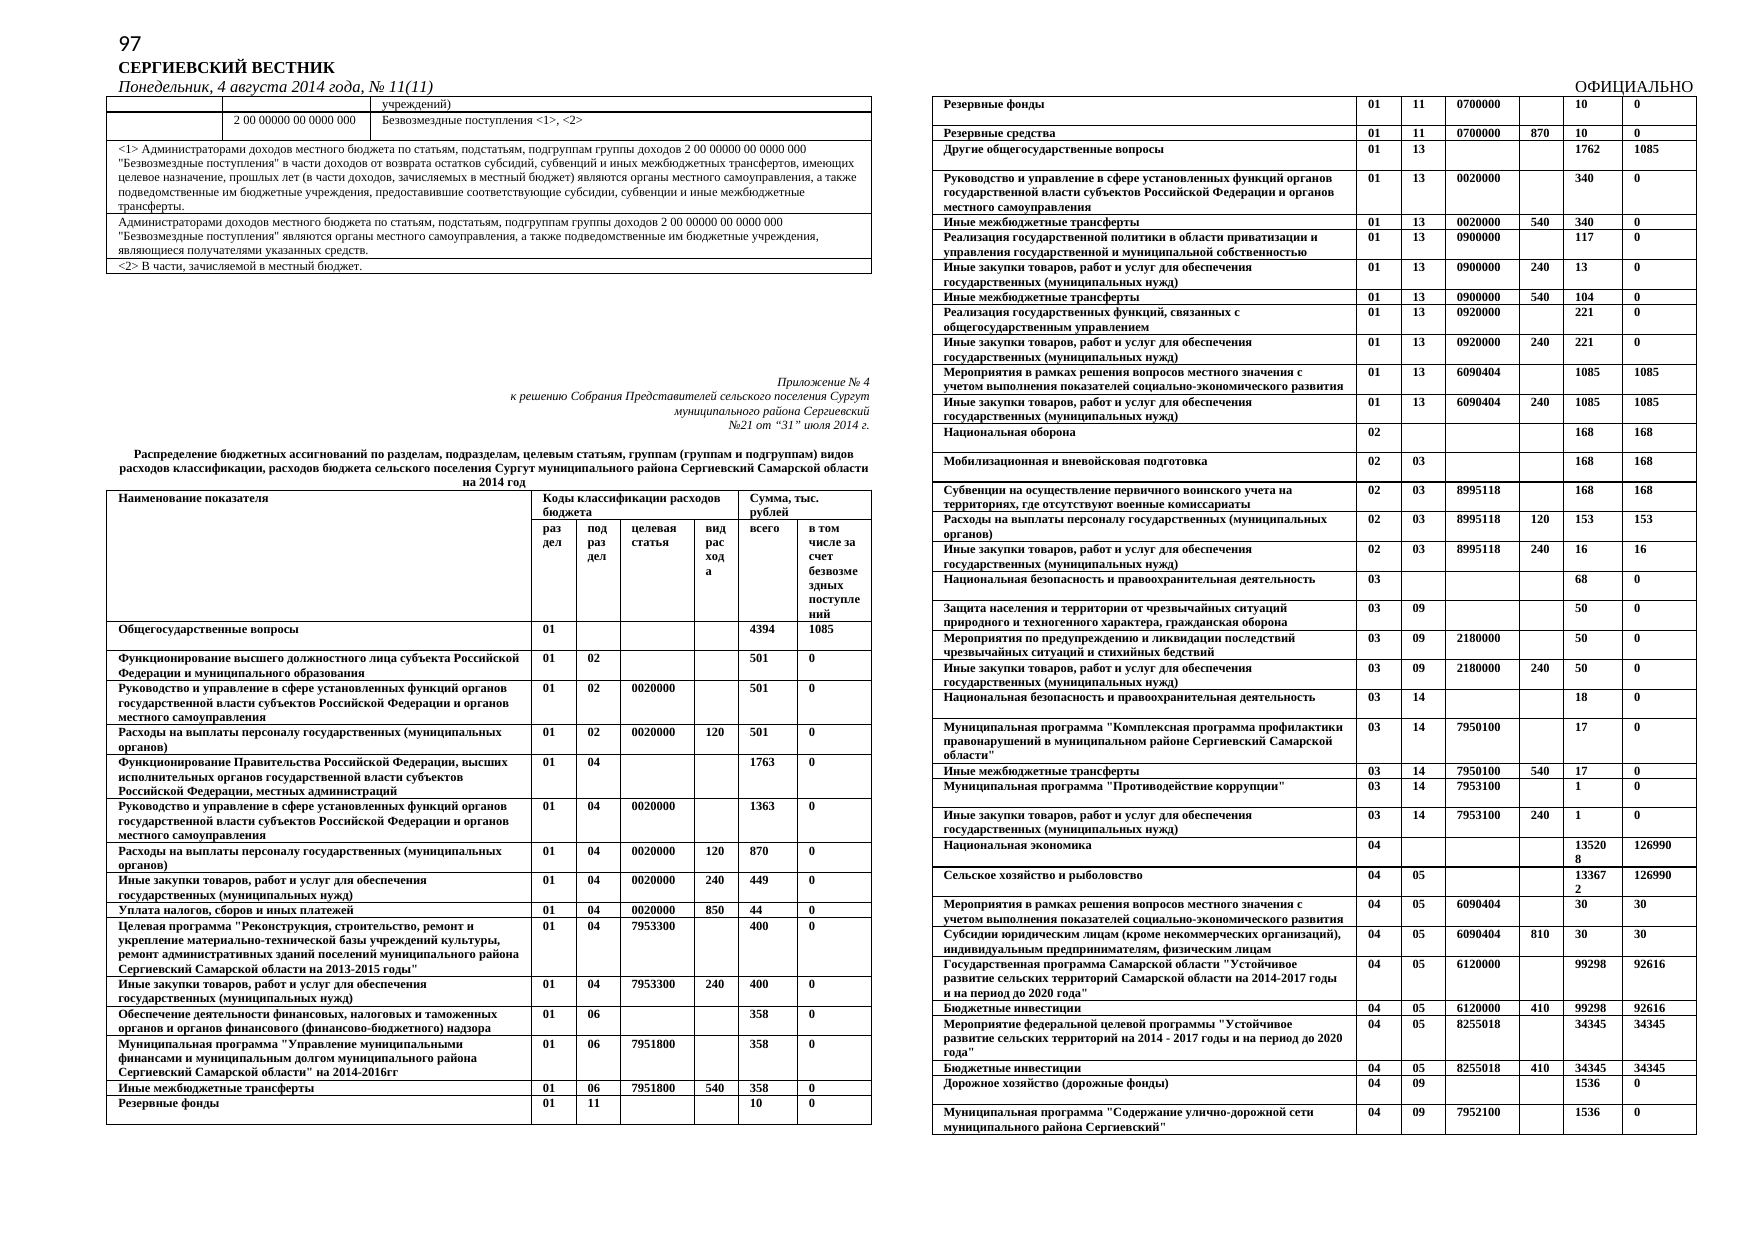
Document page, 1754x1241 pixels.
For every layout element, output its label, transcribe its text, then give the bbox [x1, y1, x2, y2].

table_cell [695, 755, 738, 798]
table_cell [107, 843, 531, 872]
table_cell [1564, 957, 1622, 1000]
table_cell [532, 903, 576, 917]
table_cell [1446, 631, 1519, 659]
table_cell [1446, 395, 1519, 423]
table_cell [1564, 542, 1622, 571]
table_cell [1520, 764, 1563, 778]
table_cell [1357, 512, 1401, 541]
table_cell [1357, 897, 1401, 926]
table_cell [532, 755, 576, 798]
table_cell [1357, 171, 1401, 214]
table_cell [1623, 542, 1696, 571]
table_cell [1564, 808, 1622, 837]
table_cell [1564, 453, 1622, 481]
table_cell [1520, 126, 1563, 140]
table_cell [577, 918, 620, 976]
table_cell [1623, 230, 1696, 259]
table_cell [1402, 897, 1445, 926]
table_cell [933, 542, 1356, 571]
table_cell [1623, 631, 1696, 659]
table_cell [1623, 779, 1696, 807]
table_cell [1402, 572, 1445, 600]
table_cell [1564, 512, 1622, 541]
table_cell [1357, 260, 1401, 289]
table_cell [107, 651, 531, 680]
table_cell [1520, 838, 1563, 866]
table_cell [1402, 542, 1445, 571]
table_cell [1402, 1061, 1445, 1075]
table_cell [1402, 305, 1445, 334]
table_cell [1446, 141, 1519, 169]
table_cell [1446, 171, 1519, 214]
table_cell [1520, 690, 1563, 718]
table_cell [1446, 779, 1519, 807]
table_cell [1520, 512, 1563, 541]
text Распределение бюджетных ассигнований по разделам, подразделам, целевым статьям, группам (группам и подгруппам) видов расходов классификации, расходов бюджета сельского поселения Сургут муниципального района Сергиевский Самарской области на 2014 год [118, 446, 869, 489]
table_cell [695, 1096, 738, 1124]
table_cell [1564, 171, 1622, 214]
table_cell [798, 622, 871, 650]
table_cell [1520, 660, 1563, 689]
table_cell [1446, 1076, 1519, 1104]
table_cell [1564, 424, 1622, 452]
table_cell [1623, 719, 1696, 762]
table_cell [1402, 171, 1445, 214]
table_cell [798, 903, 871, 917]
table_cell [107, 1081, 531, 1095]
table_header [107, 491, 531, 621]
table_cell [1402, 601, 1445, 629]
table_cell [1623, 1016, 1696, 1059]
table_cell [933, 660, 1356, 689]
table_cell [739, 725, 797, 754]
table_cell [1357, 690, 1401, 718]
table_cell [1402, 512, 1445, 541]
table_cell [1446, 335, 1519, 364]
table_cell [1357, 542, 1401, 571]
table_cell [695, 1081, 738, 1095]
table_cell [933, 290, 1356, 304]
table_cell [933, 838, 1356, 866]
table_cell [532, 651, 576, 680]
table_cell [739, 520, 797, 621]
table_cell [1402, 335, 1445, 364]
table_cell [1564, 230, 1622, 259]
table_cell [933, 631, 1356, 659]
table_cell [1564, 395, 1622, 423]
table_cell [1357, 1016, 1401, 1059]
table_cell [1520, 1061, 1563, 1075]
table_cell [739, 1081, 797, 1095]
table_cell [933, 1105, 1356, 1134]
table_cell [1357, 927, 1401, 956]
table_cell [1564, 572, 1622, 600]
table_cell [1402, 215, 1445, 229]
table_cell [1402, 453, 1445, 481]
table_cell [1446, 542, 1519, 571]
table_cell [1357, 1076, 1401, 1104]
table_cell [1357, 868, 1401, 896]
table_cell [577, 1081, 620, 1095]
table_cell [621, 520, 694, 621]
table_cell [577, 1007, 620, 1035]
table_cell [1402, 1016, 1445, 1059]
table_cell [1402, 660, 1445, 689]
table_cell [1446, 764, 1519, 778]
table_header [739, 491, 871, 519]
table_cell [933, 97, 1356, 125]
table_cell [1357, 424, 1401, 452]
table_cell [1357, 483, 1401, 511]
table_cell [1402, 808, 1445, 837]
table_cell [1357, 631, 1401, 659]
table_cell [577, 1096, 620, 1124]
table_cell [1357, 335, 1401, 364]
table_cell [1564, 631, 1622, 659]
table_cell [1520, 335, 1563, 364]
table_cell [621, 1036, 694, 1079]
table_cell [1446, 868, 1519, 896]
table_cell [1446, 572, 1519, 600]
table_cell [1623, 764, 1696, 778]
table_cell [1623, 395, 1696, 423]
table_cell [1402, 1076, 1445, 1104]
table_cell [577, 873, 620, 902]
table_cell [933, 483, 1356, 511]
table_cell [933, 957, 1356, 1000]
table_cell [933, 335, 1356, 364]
text к решению Собрания Представителей сельского поселения Сургут [118, 389, 869, 403]
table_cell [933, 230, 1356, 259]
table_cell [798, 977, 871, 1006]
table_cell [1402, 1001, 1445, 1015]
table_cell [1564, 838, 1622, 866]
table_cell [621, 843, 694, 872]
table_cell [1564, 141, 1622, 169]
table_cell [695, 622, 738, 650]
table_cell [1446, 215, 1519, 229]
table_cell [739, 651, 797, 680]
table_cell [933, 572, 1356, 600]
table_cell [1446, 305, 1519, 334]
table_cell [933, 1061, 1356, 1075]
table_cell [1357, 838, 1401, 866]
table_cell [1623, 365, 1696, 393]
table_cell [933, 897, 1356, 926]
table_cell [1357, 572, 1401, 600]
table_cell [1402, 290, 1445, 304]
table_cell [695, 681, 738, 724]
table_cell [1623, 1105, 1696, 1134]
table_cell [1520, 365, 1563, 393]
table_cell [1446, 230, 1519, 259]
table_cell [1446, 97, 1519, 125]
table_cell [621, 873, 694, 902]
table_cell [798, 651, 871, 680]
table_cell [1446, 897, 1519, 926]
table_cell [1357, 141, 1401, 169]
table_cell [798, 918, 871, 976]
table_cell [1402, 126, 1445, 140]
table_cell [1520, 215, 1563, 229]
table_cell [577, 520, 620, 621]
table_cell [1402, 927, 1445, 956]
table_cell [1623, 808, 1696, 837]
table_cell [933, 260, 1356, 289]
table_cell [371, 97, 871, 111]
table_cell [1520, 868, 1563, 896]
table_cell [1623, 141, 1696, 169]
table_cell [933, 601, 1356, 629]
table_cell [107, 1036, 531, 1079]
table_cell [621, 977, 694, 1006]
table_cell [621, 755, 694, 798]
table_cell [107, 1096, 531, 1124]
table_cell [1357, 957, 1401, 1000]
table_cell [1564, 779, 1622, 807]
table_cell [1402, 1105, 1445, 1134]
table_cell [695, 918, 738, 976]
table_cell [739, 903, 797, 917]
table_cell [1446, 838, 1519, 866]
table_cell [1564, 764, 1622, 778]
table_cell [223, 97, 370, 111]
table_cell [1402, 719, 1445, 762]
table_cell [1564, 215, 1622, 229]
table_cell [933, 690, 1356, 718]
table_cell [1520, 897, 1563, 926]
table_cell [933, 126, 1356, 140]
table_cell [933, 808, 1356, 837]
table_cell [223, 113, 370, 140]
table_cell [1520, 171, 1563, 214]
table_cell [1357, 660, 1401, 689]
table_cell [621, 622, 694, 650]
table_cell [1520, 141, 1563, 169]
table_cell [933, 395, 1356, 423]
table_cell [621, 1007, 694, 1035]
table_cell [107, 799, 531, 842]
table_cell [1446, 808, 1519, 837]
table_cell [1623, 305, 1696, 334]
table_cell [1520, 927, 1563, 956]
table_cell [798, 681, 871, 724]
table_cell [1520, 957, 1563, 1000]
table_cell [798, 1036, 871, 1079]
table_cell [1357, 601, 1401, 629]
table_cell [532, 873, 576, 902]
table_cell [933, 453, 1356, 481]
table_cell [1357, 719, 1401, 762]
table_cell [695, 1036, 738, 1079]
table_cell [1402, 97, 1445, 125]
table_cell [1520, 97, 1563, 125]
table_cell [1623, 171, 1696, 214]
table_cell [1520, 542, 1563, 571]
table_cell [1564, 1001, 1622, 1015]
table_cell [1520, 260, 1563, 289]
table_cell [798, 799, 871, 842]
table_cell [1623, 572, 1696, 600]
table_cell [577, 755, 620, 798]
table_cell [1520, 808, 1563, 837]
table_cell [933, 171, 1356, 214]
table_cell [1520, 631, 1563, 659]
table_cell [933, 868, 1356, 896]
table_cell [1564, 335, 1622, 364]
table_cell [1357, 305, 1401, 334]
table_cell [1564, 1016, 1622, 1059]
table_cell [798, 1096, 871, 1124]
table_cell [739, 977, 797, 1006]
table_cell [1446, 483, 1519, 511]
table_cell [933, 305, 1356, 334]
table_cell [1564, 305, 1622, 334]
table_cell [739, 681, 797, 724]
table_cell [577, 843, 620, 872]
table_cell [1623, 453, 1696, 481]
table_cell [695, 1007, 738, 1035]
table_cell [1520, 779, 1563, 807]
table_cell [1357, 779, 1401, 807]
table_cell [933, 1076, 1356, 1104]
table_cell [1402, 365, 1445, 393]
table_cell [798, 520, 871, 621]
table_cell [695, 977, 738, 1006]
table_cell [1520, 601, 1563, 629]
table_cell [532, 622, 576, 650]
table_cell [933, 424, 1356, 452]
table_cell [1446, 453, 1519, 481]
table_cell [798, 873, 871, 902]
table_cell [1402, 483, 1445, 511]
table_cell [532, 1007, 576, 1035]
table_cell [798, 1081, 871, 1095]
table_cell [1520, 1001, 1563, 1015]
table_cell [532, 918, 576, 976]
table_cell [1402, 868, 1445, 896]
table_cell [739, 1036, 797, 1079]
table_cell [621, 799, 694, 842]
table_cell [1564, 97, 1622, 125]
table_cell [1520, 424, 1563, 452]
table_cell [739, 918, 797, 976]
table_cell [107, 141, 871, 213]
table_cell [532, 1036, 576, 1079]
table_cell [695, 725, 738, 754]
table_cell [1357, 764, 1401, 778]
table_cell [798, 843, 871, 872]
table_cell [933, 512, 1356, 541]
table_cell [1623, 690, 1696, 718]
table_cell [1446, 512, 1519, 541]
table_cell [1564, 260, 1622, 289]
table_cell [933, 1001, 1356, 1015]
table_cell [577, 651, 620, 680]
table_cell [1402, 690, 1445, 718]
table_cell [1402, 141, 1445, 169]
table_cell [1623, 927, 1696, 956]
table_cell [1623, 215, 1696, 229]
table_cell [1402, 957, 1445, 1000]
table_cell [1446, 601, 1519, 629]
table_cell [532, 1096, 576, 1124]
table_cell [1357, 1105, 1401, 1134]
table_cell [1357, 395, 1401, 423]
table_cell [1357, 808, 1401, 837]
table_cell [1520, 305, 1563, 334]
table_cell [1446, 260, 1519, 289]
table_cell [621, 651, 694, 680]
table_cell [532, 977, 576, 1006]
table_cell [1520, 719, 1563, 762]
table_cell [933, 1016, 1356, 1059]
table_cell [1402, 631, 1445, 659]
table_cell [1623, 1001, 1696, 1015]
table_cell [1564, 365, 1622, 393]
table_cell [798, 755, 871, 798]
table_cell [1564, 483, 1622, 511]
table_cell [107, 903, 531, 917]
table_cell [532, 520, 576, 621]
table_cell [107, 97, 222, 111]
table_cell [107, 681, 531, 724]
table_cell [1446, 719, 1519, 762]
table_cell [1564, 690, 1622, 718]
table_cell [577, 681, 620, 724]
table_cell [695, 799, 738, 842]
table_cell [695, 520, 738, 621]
text Приложение № 4 [118, 374, 869, 389]
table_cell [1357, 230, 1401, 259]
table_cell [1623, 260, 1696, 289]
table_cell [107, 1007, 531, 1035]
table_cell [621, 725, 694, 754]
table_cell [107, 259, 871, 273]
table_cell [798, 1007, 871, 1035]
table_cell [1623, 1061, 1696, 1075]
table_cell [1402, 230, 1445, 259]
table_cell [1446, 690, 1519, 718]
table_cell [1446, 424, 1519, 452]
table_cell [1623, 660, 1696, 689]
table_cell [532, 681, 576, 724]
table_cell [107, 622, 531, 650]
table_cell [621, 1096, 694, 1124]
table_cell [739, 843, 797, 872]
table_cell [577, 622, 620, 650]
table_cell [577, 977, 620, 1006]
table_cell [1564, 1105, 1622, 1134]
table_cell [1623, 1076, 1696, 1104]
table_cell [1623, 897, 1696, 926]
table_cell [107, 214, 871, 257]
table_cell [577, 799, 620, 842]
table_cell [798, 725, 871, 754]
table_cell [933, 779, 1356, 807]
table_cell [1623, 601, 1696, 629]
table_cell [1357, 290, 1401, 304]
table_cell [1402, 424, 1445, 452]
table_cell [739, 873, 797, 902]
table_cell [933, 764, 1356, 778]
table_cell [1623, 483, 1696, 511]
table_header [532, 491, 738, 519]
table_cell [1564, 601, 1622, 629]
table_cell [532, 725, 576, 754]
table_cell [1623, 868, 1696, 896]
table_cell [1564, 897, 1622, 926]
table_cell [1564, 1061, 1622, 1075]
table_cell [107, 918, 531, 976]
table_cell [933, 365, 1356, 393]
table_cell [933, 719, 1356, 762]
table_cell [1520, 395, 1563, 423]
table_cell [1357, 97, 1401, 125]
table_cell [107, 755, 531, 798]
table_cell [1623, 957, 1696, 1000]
text муниципального района Сергиевский [118, 403, 869, 418]
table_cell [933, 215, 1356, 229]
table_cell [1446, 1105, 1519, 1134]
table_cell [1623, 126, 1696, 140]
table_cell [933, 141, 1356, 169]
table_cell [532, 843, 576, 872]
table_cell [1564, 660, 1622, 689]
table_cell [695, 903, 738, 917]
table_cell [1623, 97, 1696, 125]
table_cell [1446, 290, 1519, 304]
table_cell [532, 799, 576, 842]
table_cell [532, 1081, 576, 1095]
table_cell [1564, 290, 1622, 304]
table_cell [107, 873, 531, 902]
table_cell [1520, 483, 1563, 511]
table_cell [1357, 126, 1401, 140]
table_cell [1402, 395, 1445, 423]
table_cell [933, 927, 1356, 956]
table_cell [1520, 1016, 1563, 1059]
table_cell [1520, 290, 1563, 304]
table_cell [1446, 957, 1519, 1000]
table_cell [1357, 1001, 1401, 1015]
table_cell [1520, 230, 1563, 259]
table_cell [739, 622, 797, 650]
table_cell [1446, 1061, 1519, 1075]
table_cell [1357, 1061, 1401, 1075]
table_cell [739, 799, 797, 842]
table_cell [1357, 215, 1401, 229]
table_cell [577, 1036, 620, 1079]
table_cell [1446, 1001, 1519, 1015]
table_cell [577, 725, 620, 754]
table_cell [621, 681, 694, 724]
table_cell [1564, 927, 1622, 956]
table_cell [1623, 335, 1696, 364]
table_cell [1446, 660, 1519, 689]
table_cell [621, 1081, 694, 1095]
text №21 от “31” июля 2014 г. [118, 418, 869, 432]
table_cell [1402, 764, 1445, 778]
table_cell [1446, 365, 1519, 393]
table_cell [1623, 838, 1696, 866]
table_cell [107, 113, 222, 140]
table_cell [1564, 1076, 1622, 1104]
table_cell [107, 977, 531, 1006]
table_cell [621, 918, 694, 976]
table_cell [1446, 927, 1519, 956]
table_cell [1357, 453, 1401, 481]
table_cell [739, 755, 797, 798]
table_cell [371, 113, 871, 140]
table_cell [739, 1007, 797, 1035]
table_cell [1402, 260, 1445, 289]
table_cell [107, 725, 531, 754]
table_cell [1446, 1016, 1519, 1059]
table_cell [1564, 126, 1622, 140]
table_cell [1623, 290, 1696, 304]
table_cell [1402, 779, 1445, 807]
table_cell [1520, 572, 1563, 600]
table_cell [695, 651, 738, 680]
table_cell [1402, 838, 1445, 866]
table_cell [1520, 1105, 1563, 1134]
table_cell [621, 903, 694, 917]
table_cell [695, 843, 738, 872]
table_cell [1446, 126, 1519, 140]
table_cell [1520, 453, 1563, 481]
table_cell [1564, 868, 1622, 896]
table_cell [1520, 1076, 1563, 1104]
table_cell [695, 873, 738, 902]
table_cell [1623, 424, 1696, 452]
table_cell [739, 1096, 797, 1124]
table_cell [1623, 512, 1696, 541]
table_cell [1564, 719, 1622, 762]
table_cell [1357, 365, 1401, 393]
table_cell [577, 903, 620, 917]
